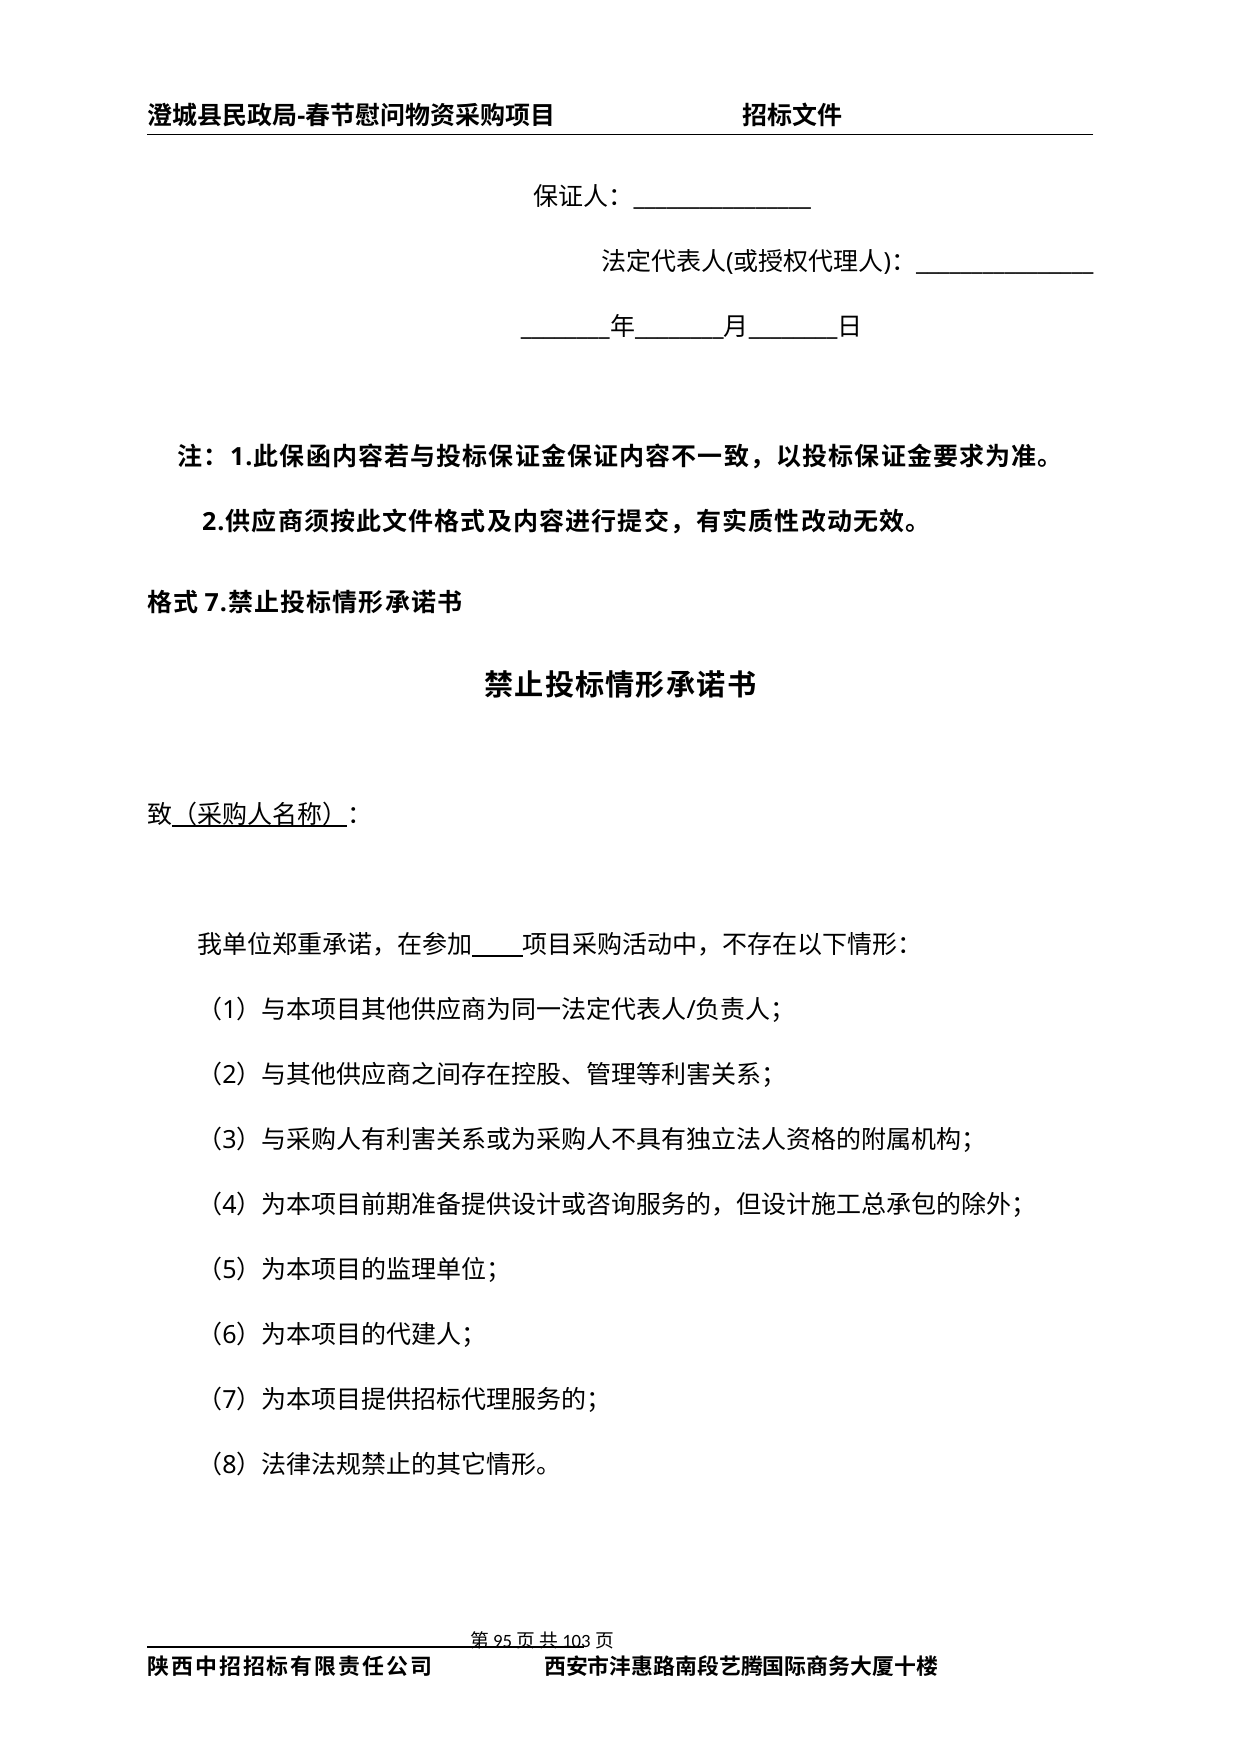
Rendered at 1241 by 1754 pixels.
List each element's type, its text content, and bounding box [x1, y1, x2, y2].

list 注：1.此保函内容若与投标保证金保证内容不一致，以投标保证金要求为准。 [147, 422, 1093, 487]
list 格式7.禁止投标情形承诺书 [147, 568, 1093, 633]
text （1）与本项目其他供应商为同一法定代表人/负责人； [147, 975, 1093, 1040]
list 禁止投标情形承诺书 [147, 650, 1093, 715]
text 2.供应商须按此文件格式及内容进行提交，有实质性改动无效。 [147, 487, 1093, 552]
text 致（采购人名称）： [147, 780, 1093, 845]
text （3）与采购人有利害关系或为采购人不具有独立法人资格的附属机构； [147, 1105, 1093, 1170]
text （5）为本项目的监理单位； [147, 1235, 1093, 1300]
text ________年________月________日 [147, 292, 1093, 357]
text （6）为本项目的代建人； [147, 1300, 1093, 1365]
text （8）法律法规禁止的其它情形。 [147, 1430, 1093, 1495]
text （4）为本项目前期准备提供设计或咨询服务的，但设计施工总承包的除外； [147, 1170, 1093, 1235]
text （2）与其他供应商之间存在控股、管理等利害关系； [147, 1040, 1093, 1105]
text 法定代表人(或授权代理人)：________________ [147, 227, 1093, 292]
text 我单位郑重承诺，在参加 项目采购活动中，不存在以下情形： [147, 910, 1093, 975]
text 保证人：________________ [147, 162, 1093, 227]
text （7）为本项目提供招标代理服务的； [147, 1365, 1093, 1430]
